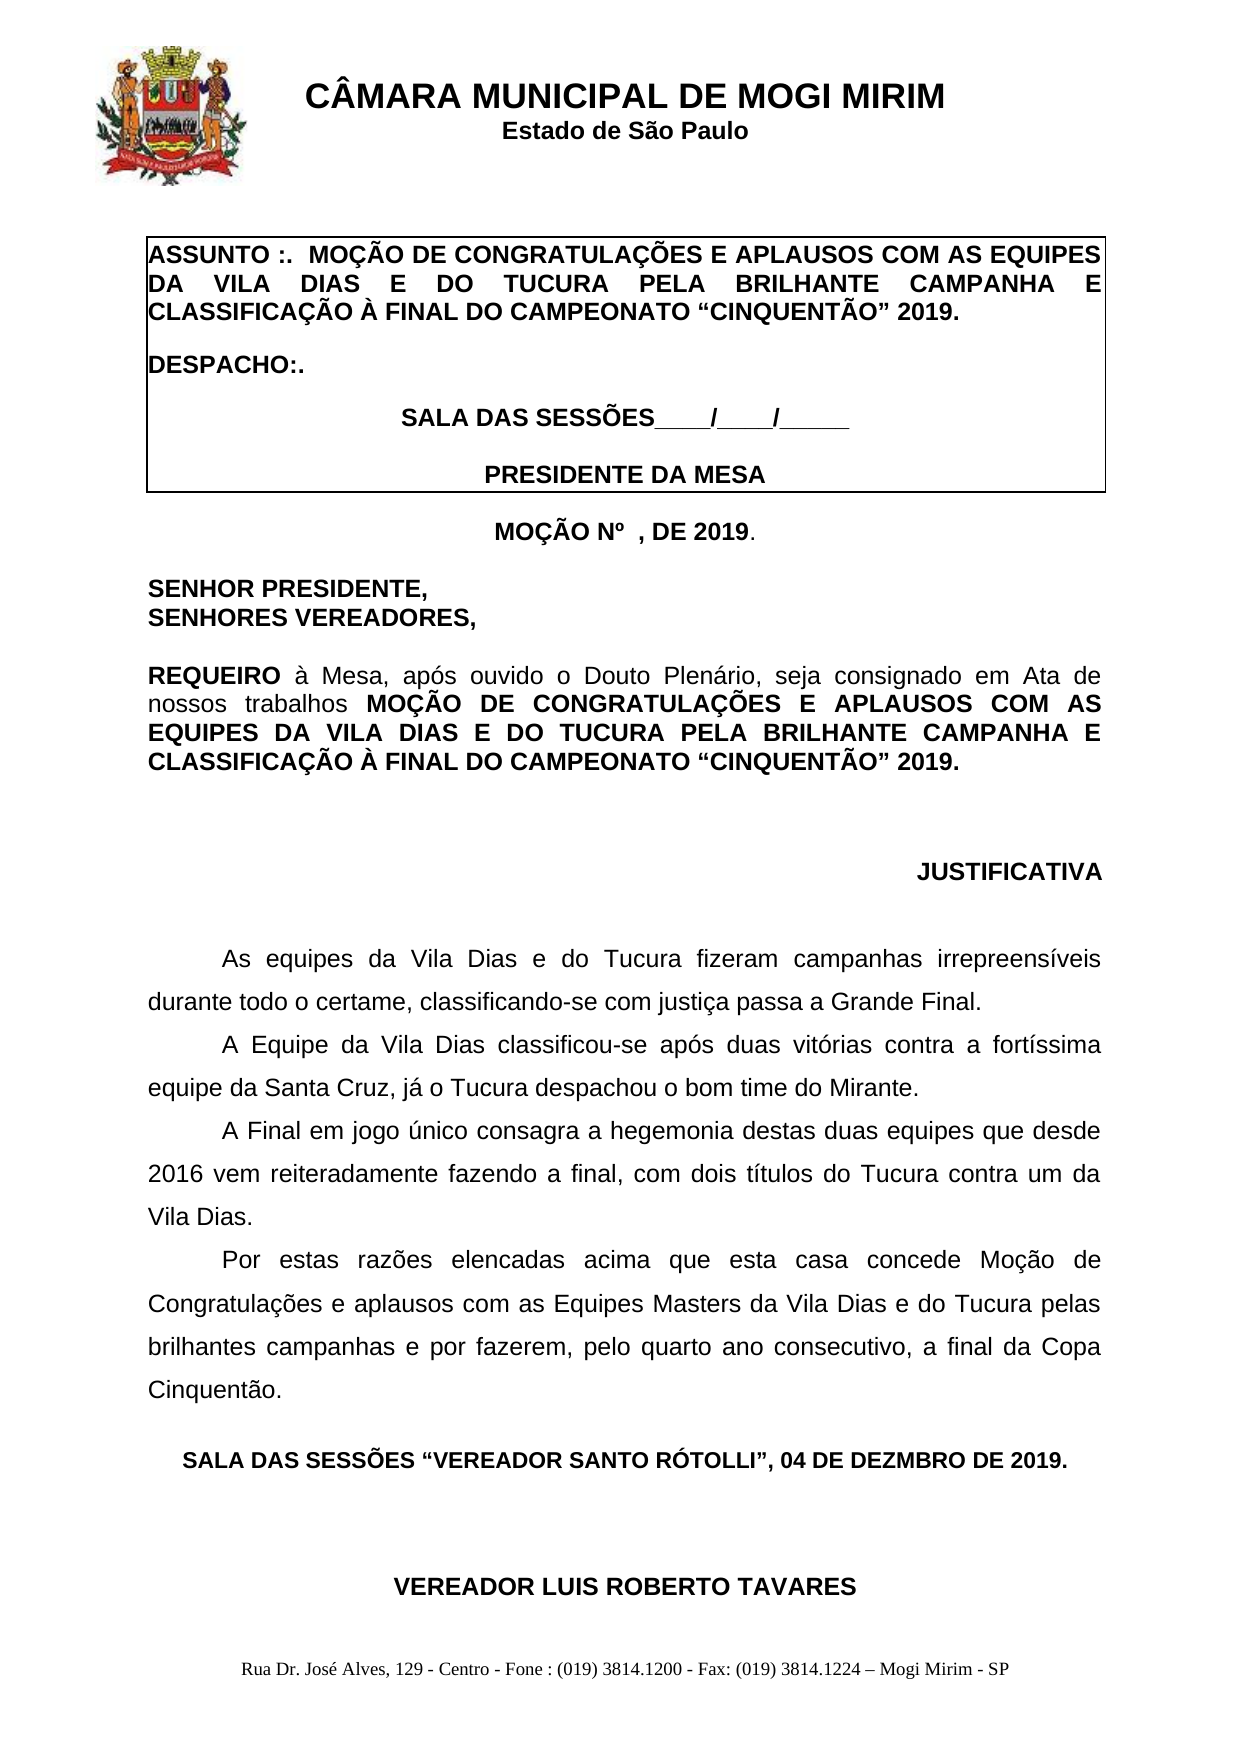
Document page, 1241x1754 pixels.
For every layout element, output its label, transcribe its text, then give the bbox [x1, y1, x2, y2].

text VEREADOR LUIS ROBERTO TAVARES [148, 1572, 1103, 1601]
text MOÇÃO Nº , DE 2019. [148, 517, 1103, 546]
text REQUEIRO à Mesa, após ouvido o Douto Plenário, seja consignado em Ata de nossos trabalhos MOÇÃO DE CONGRATULAÇÕES E APLAUSOS COM AS EQUIPES DA VILA DIAS E DO TUCURA PELA BRILHANTE CAMPANHA E CLASSIFICAÇÃO À FINAL DO CAMPEONATO “CINQUENTÃO” 2019. [148, 661, 1103, 776]
text SALA DAS SESSÕES____/____/_____ [148, 403, 1103, 432]
text SALA DAS SESSÕES “VEREADOR SANTO RÓTOLLI”, 04 DE DEZMBRO DE 2019. [148, 1447, 1103, 1473]
text A Final em jogo único consagra a hegemonia destas duas equipes que desde 2016 vem reiteradamente fazendo a final, com dois títulos do Tucura contra um da Vila Dias. [148, 1116, 1103, 1231]
text A Equipe da Vila Dias classificou-se após duas vitórias contra a fortíssima equipe da Santa Cruz, já o Tucura despachou o bom time do Mirante. [148, 1030, 1103, 1102]
text JUSTIFICATIVA [148, 857, 1103, 886]
text DESPACHO:. [148, 350, 1103, 379]
text PRESIDENTE DA MESA [148, 457, 1105, 491]
text SENHORES VEREADORES, [148, 603, 1103, 632]
text SENHOR PRESIDENTE, [148, 574, 1103, 603]
text As equipes da Vila Dias e do Tucura fizeram campanhas irrepreensíveis durante todo o certame, classificando-se com justiça passa a Grande Final. [148, 943, 1103, 1015]
text Por estas razões elencadas acima que esta casa concede Moção de Congratulações e aplausos com as Equipes Masters da Vila Dias e do Tucura pelas brilhantes campanhas e por fazerem, pelo quarto ano consecutivo, a final da Copa Cinquentão. [148, 1245, 1103, 1403]
text ASSUNTO :. MOÇÃO DE CONGRATULAÇÕES E APLAUSOS COM AS EQUIPES DA VILA DIAS E DO TUCURA PELA BRILHANTE CAMPANHA E CLASSIFICAÇÃO À FINAL DO CAMPEONATO “CINQUENTÃO” 2019. [148, 238, 1105, 326]
picture [95, 46, 248, 186]
